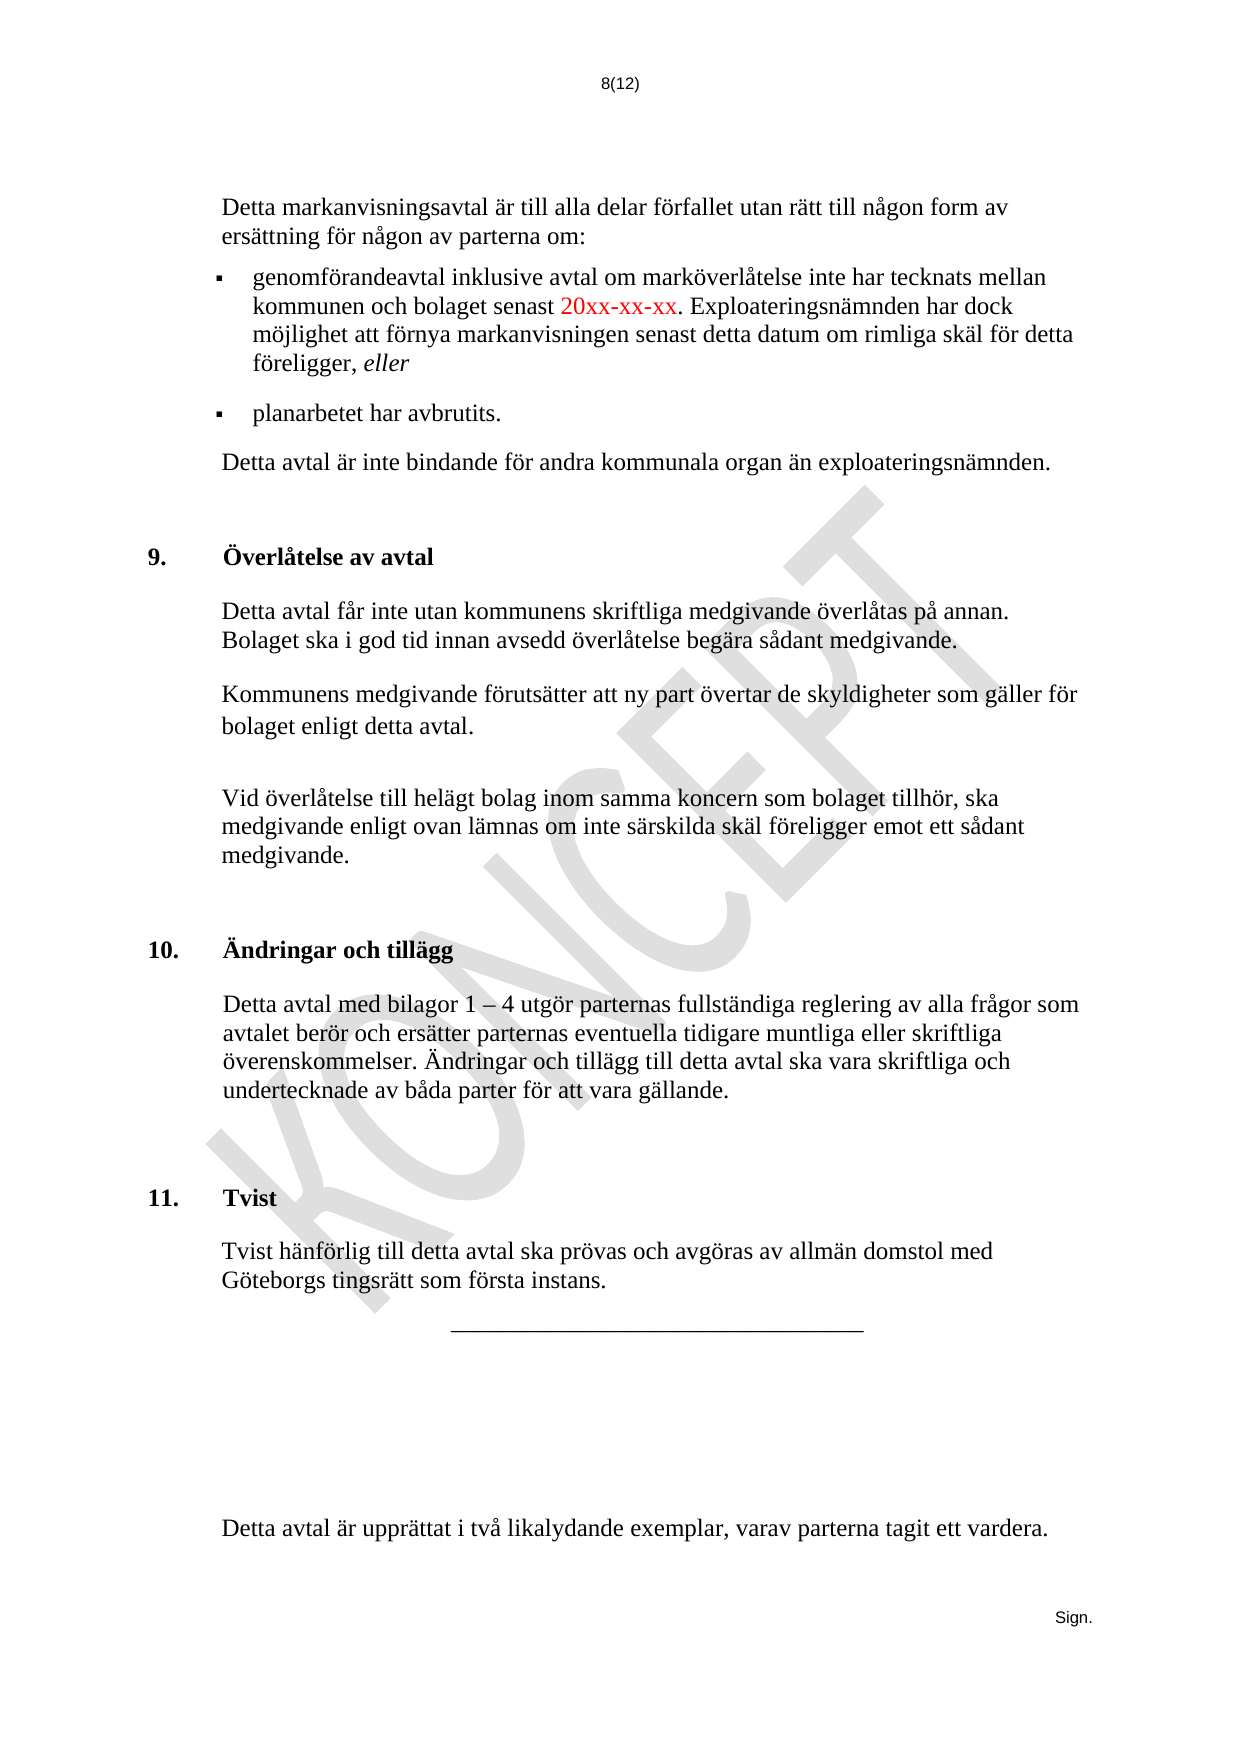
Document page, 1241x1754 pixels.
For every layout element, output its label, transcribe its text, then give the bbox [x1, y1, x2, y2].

text Tvist hänförlig till detta avtal ska prövas och avgöras av allmän domstol med Göteborgs tingsrätt som första instans. [221, 1236, 1093, 1294]
text _________________________________ [221, 1306, 1093, 1335]
text Detta avtal är inte bindande för andra kommunala organ än exploateringsnämnden. [221, 447, 1093, 476]
list planarbetet har avbrutits. [215, 398, 1093, 427]
text Överlåtelse av avtal [148, 542, 1093, 571]
list genomförandeavtal inklusive avtal om marköverlåtelse inte har tecknats mellan kommunen och bolaget senast 20xx-xx-xx. Exploateringsnämnden har dock möjlighet att förnya markanvisningen senast detta datum om rimliga skäl för detta föreligger, eller [215, 262, 1093, 377]
text Kommunens medgivande förutsätter att ny part övertar de skyldigheter som gäller för bolaget enligt detta avtal. [221, 679, 1093, 741]
text Tvist [148, 1183, 1093, 1211]
text Vid överlåtelse till helägt bolag inom samma koncern som bolaget tillhör, ska medgivande enligt ovan lämnas om inte särskilda skäl föreligger emot ett sådant medgivande. [221, 783, 1093, 869]
text Ändringar och tillägg [148, 935, 1093, 964]
text Detta avtal är upprättat i två likalydande exemplar, varav parterna tagit ett vardera. [221, 1513, 1093, 1541]
text Detta markanvisningsavtal är till alla delar förfallet utan rätt till någon form av ersättning för någon av parterna om: [221, 192, 1093, 249]
text Detta avtal får inte utan kommunens skriftliga medgivande överlåtas på annan. Bolaget ska i god tid innan avsedd överlåtelse begära sådant medgivande. [221, 596, 1093, 654]
list Detta avtal med bilagor 1 – 4 utgör parternas fullständiga reglering av alla frågor som avtalet berör och ersätter parternas eventuella tidigare muntliga eller skriftliga överenskommelser. Ändringar och tillägg till detta avtal ska vara skriftliga och undertecknade av båda parter för att vara gällande. [223, 989, 1093, 1104]
